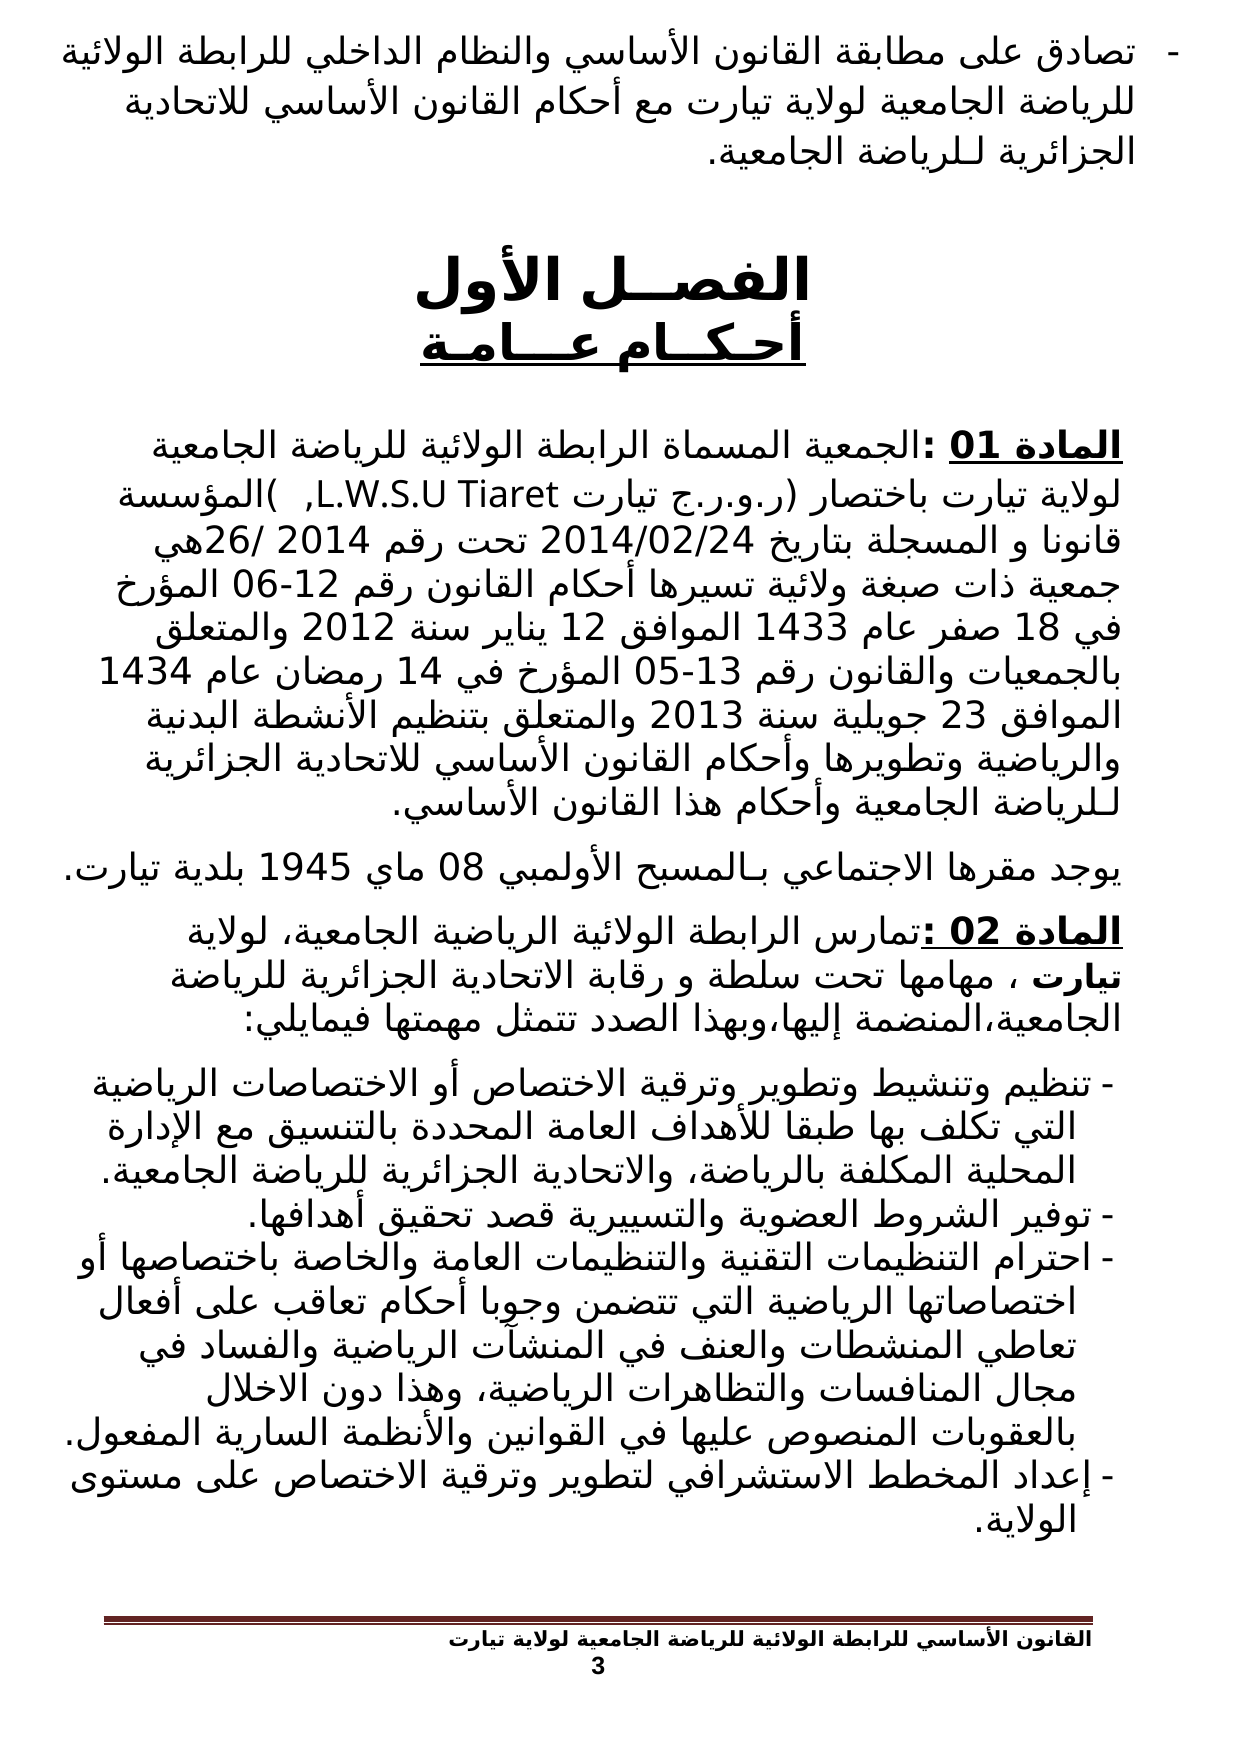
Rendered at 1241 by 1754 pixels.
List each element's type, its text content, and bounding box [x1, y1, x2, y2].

list توفير الشروط العضوية والتسييرية قصد تحقيق أهدافها. [59, 1192, 1101, 1236]
list احترام التنظيمات التقنية والتنظيمات العامة والخاصة باختصاصها أو اختصاصاتها الرياضية التي تتضمن وجوبا أحكام تعاقب على أفعال تعاطي المنشطات والعنف في المنشآت الرياضية والفساد في مجال المنافسات والتظاهرات الرياضية، وهذا دون الاخلال بالعقوبات المنصوص عليها في القوانين والأنظمة السارية المفعول. [59, 1236, 1101, 1454]
text المادة 01 :الجمعية المسماة الرابطة الولائية للرياضة الجامعية لولاية تيارت باختصار (ر.و.ر.ج تيارت L.W.S.U Tiaret, )المؤسسة قانونا و المسجلة بتاريخ 2014/02/24 تحت رقم 2014 /26هي جمعية ذات صبغة ولائية تسيرها أحكام القانون رقم 12-06 المؤرخ في 18 صفر عام 1433 الموافق 12 يناير سنة 2012 والمتعلق بالجمعيات والقانون رقم 13-05 المؤرخ في 14 رمضان عام 1434 الموافق 23 جويلية سنة 2013 والمتعلق بتنظيم الأنشطة البدنية والرياضية وتطويرها وأحكام القانون الأساسي للاتحادية الجزائرية لـلرياضة الجامعية وأحكام هذا القانون الأساسي. [59, 424, 1122, 824]
text يوجد مقرها الاجتماعي بـالمسبح الأولمبي 08 ماي 1945 بلدية تيارت. [59, 845, 1122, 889]
list إعداد المخطط الاستشرافي لتطوير وترقية الاختصاص على مستوى الولاية. [59, 1454, 1101, 1541]
text المادة 02 :تمارس الرابطة الولائية الرياضية الجامعية، لولاية تيارت ، مهامها تحت سلطة و رقابة الاتحادية الجزائرية للرياضة الجامعية،المنضمة إليها،وبهذا الصدد تتمثل مهمتها فيمايلي: [59, 909, 1122, 1041]
list تنظيم وتنشيط وتطوير وترقية الاختصاص أو الاختصاصات الرياضية التي تكلف بها طبقا للأهداف العامة المحددة بالتنسيق مع الإدارة المحلية المكلفة بالرياضة، والاتحادية الجزائرية للرياضة الجامعية. [59, 1061, 1101, 1192]
list تصادق على مطابقة القانون الأساسي والنظام الداخلي للرابطة الولائية للرياضة الجامعية لولاية تيارت مع أحكام القانون الأساسي للاتحادية الجزائرية لـلرياضة الجامعية. [59, 29, 1167, 173]
